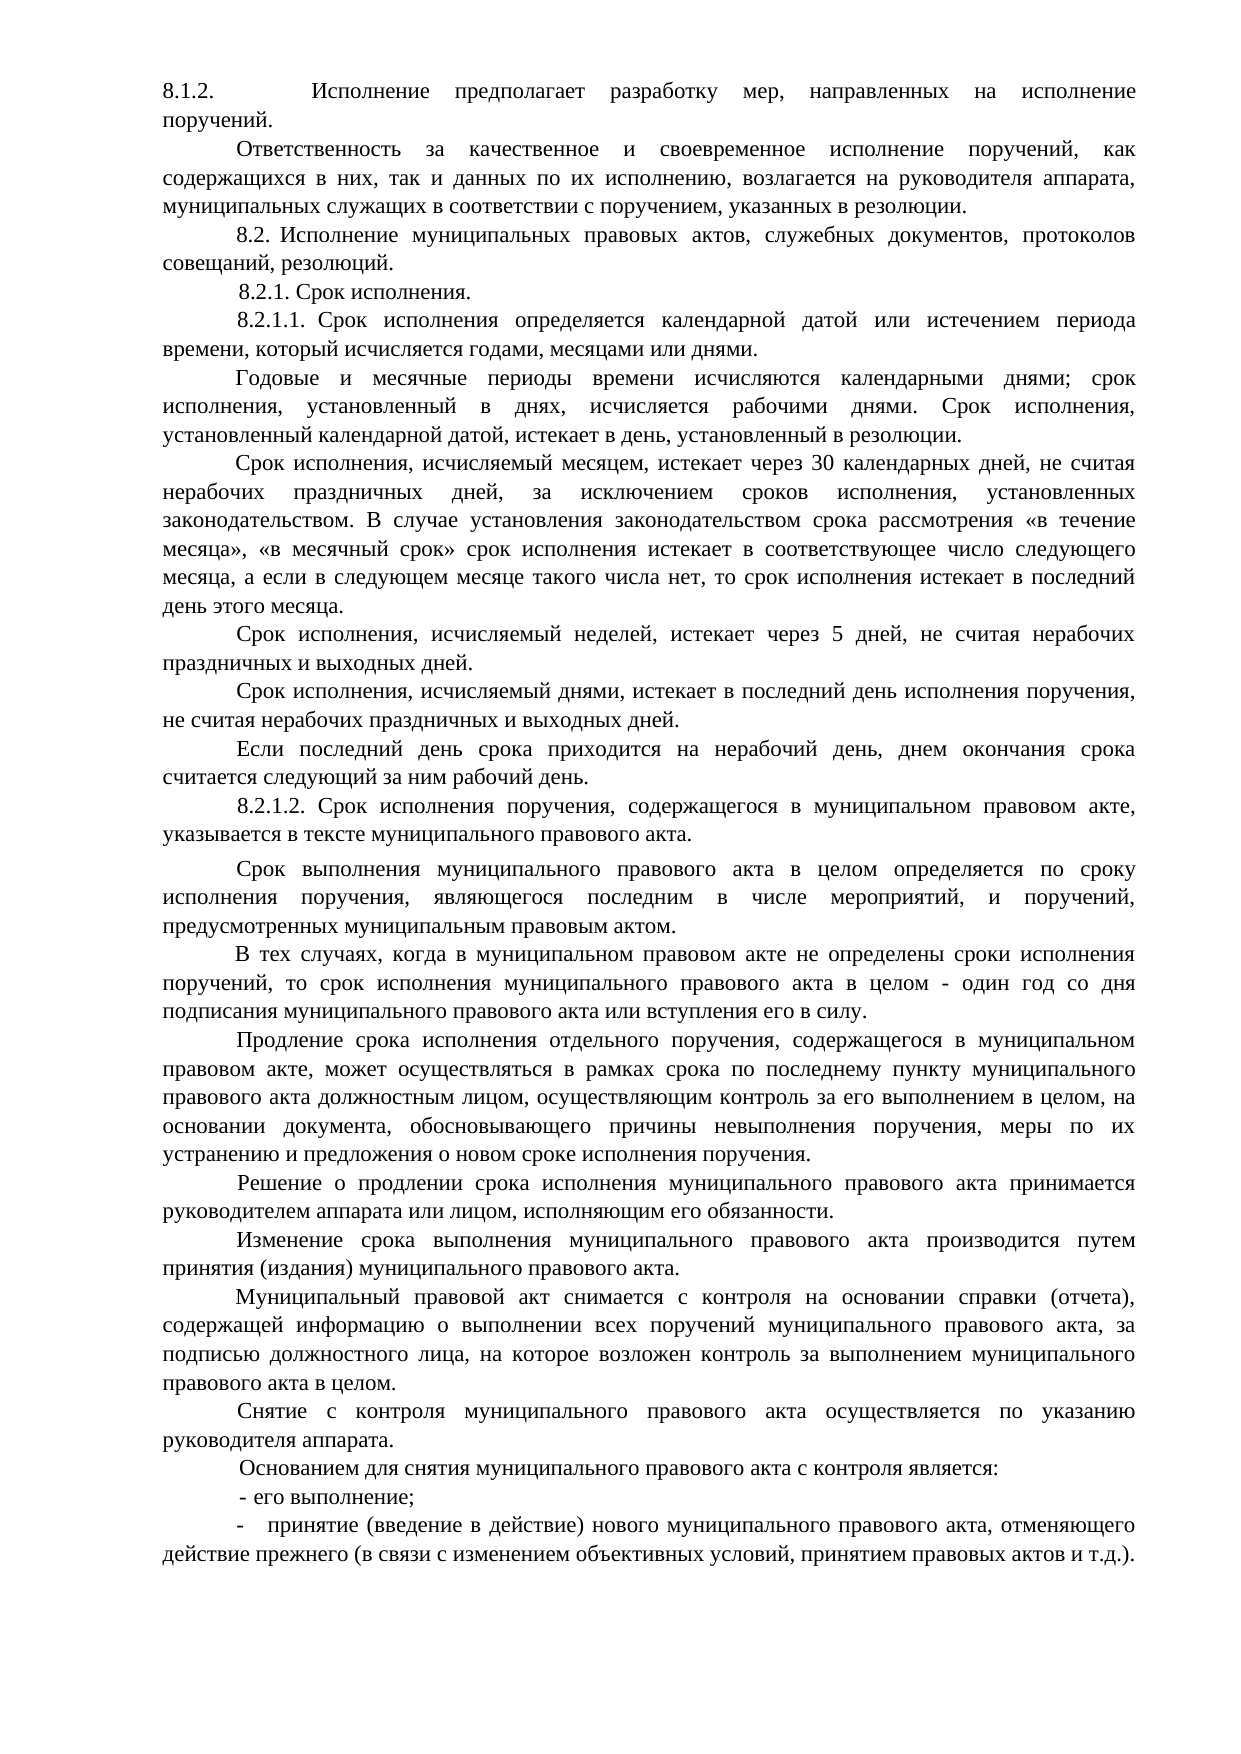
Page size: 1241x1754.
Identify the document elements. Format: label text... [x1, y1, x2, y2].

text Муниципальный правовой акт снимается с контроля на основании справки (отчета), содержащей информацию о выполнении всех поручений муниципального правового акта, за подписью должностного лица, на которое возложен контроль за выполнением муниципального правового акта в целом. [162, 1281, 1137, 1396]
text Срок исполнения, исчисляемый днями, истекает в последний день исполнения поручения, не считая нерабочих праздничных и выходных дней. [162, 676, 1137, 733]
text 8.2.1.2. Срок исполнения поручения, содержащегося в муниципальном правовом акте, указывается в тексте муниципального правового акта. [162, 790, 1137, 847]
text - принятие (введение в действие) нового муниципального правового акта, отменяющего действие прежнего (в связи с изменением объективных условий, принятием правовых актов и т.д.). [162, 1510, 1137, 1567]
text Ответственность за качественное и своевременное исполнение поручений, как содержащихся в них, так и данных по их исполнению, возлагается на руководителя аппарата, муниципальных служащих в соответствии с поручением, указанных в резолюции. [162, 134, 1137, 219]
text Продление срока исполнения отдельного поручения, содержащегося в муниципальном правовом акте, может осуществляться в рамках срока по последнему пункту муниципального правового акта должностным лицом, осуществляющим контроль за его выполнением в целом, на основании документа, обосновывающего причины невыполнения поручения, меры по их устранению и предложения о новом сроке исполнения поручения. [162, 1024, 1137, 1167]
text Основанием для снятия муниципального правового акта с контроля является: [239, 1453, 1137, 1481]
text Снятие с контроля муниципального правового акта осуществляется по указанию руководителя аппарата. [162, 1396, 1137, 1453]
text 8.2.1. Срок исполнения. [238, 276, 1137, 305]
text 8.2.1.1. Срок исполнения определяется календарной датой или истечением периода времени, который исчисляется годами, месяцами или днями. [162, 305, 1137, 362]
text Изменение срока выполнения муниципального правового акта производится путем принятия (издания) муниципального правового акта. [162, 1224, 1137, 1281]
text 8.2. Исполнение муниципальных правовых актов, служебных документов, протоколов совещаний, резолюций. [162, 219, 1137, 276]
text Срок исполнения, исчисляемый месяцем, истекает через 30 календарных дней, не считая нерабочих праздничных дней, за исключением сроков исполнения, установленных законодательством. В случае установления законодательством срока рассмотрения «в течение месяца», «в месячный срок» срок исполнения истекает в соответствующее число следующего месяца, а если в следующем месяце такого числа нет, то срок исполнения истекает в последний день этого месяца. [162, 448, 1137, 619]
text - его выполнение; [239, 1481, 1137, 1510]
text Если последний день срока приходится на нерабочий день, днем окончания срока считается следующий за ним рабочий день. [162, 733, 1137, 790]
text Срок выполнения муниципального правового акта в целом определяется по сроку исполнения поручения, являющегося последним в числе мероприятий, и поручений, предусмотренных муниципальным правовым актом. [162, 853, 1137, 939]
text В тех случаях, когда в муниципальном правовом акте не определены сроки исполнения поручений, то срок исполнения муниципального правового акта в целом - один год со дня подписания муниципального правового акта или вступления его в силу. [162, 939, 1137, 1024]
text Годовые и месячные периоды времени исчисляются календарными днями; срок исполнения, установленный в днях, исчисляется рабочими днями. Срок исполнения, установленный календарной датой, истекает в день, установленный в резолюции. [162, 362, 1137, 448]
list Исполнение предполагает разработку мер, направленных на исполнение поручений. [162, 76, 1137, 133]
text Срок исполнения, исчисляемый неделей, истекает через 5 дней, не считая нерабочих праздничных и выходных дней. [162, 619, 1137, 676]
text Решение о продлении срока исполнения муниципального правового акта принимается руководителем аппарата или лицом, исполняющим его обязанности. [162, 1167, 1137, 1224]
